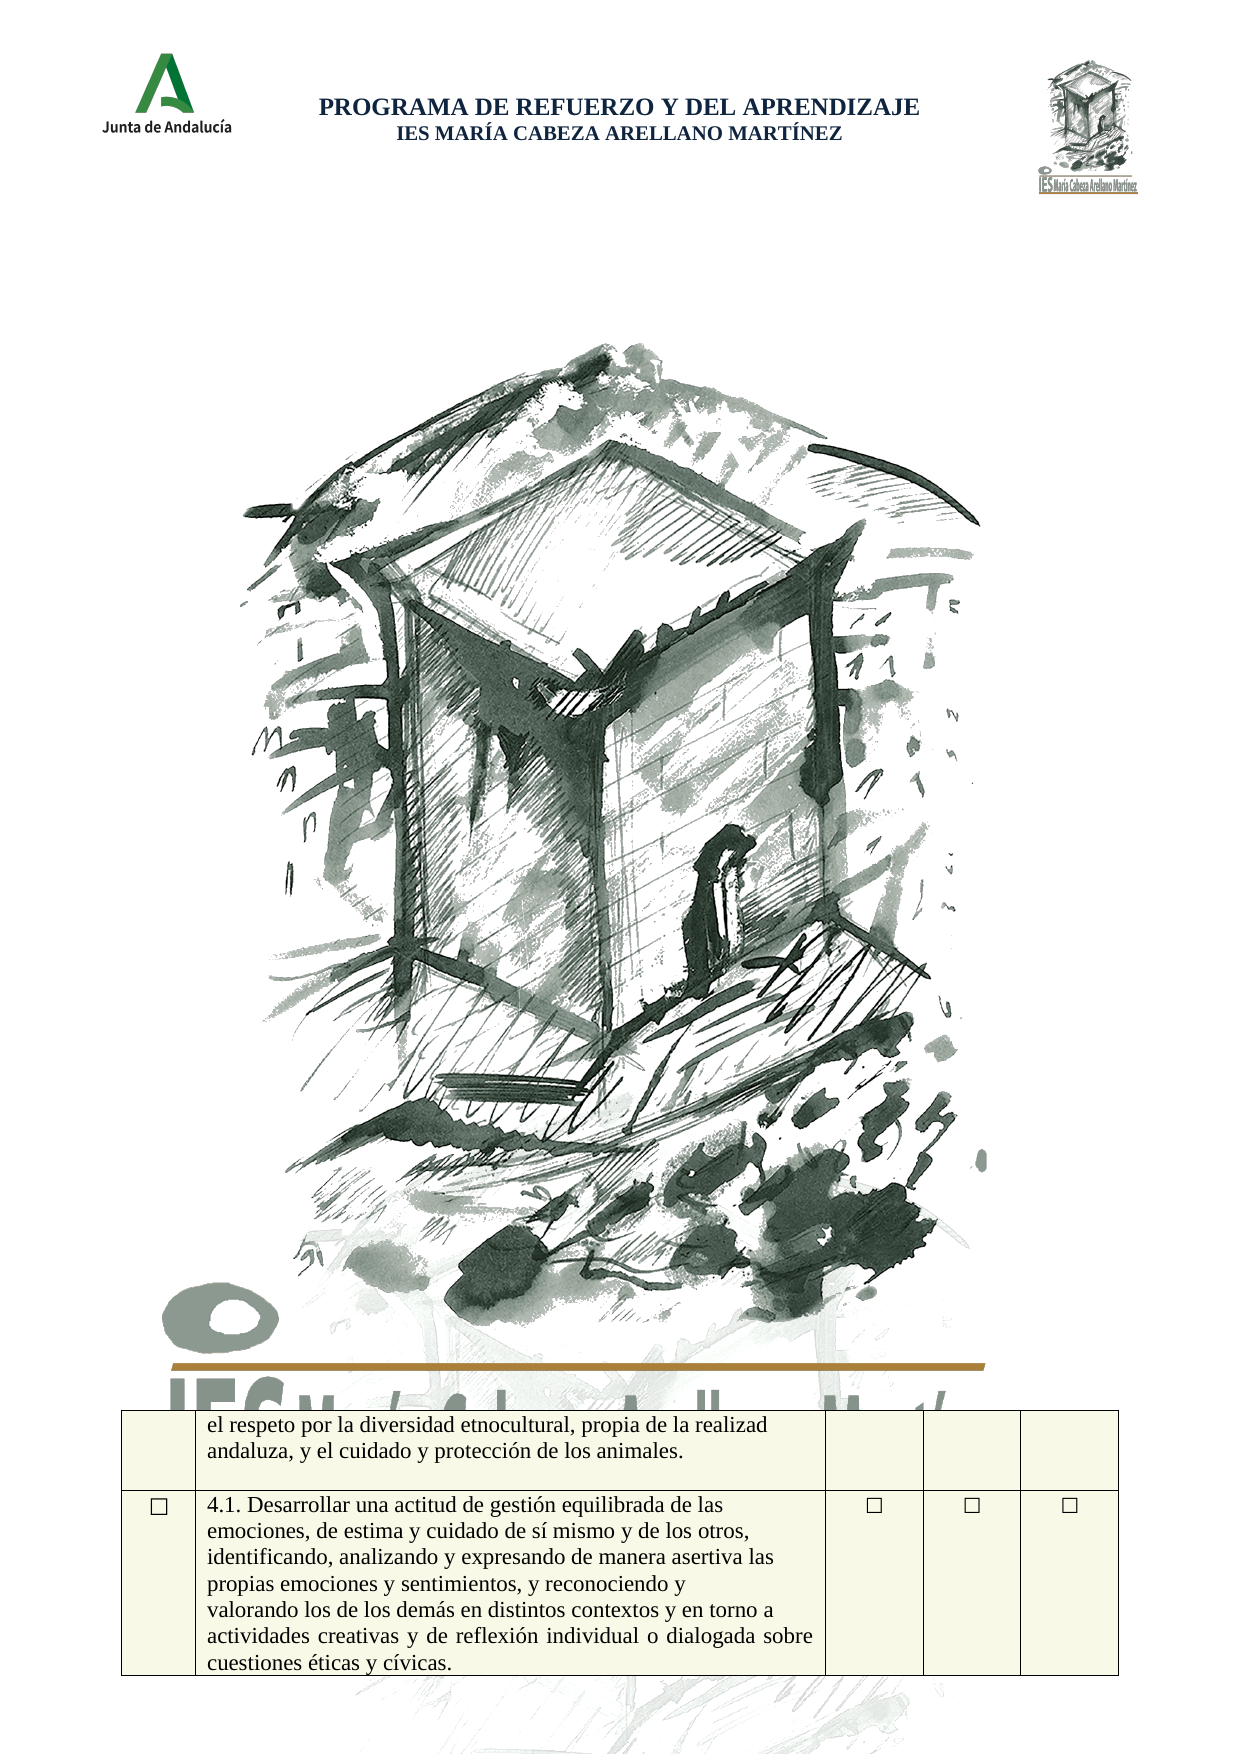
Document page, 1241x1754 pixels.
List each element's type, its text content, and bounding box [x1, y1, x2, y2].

picture [132, 44, 1146, 1410]
picture [91, 47, 243, 139]
table_cell 3.3. Promover estilos de vida éticamente comprometidos con el logro de un desarrollo sostenible, contribuyendo por sí mismo y en su entorno a la prevención de los residuos, la gestión sostenible de los recursos, la movilidad segura, sostenible y saludable, el comercio justo, el consumo responsable, el cuidado del patrimonio natural de Andalucía, el respeto por la diversidad etnocultural, propia de la realizad andaluza, y el cuidado y protección de los animales. [196, 1411, 825, 1490]
table_cell 4.1. Desarrollar una actitud de gestión equilibrada de las emociones, de estima y cuidado de sí mismo y de los otros, identificando, analizando y expresando de manera asertiva las propias emociones y sentimientos, y reconociendo y valorando los de los demás en distintos contextos y en torno a actividades creativas y de reflexión individual o dialogada sobre cuestiones éticas y cívicas. [196, 1491, 825, 1675]
